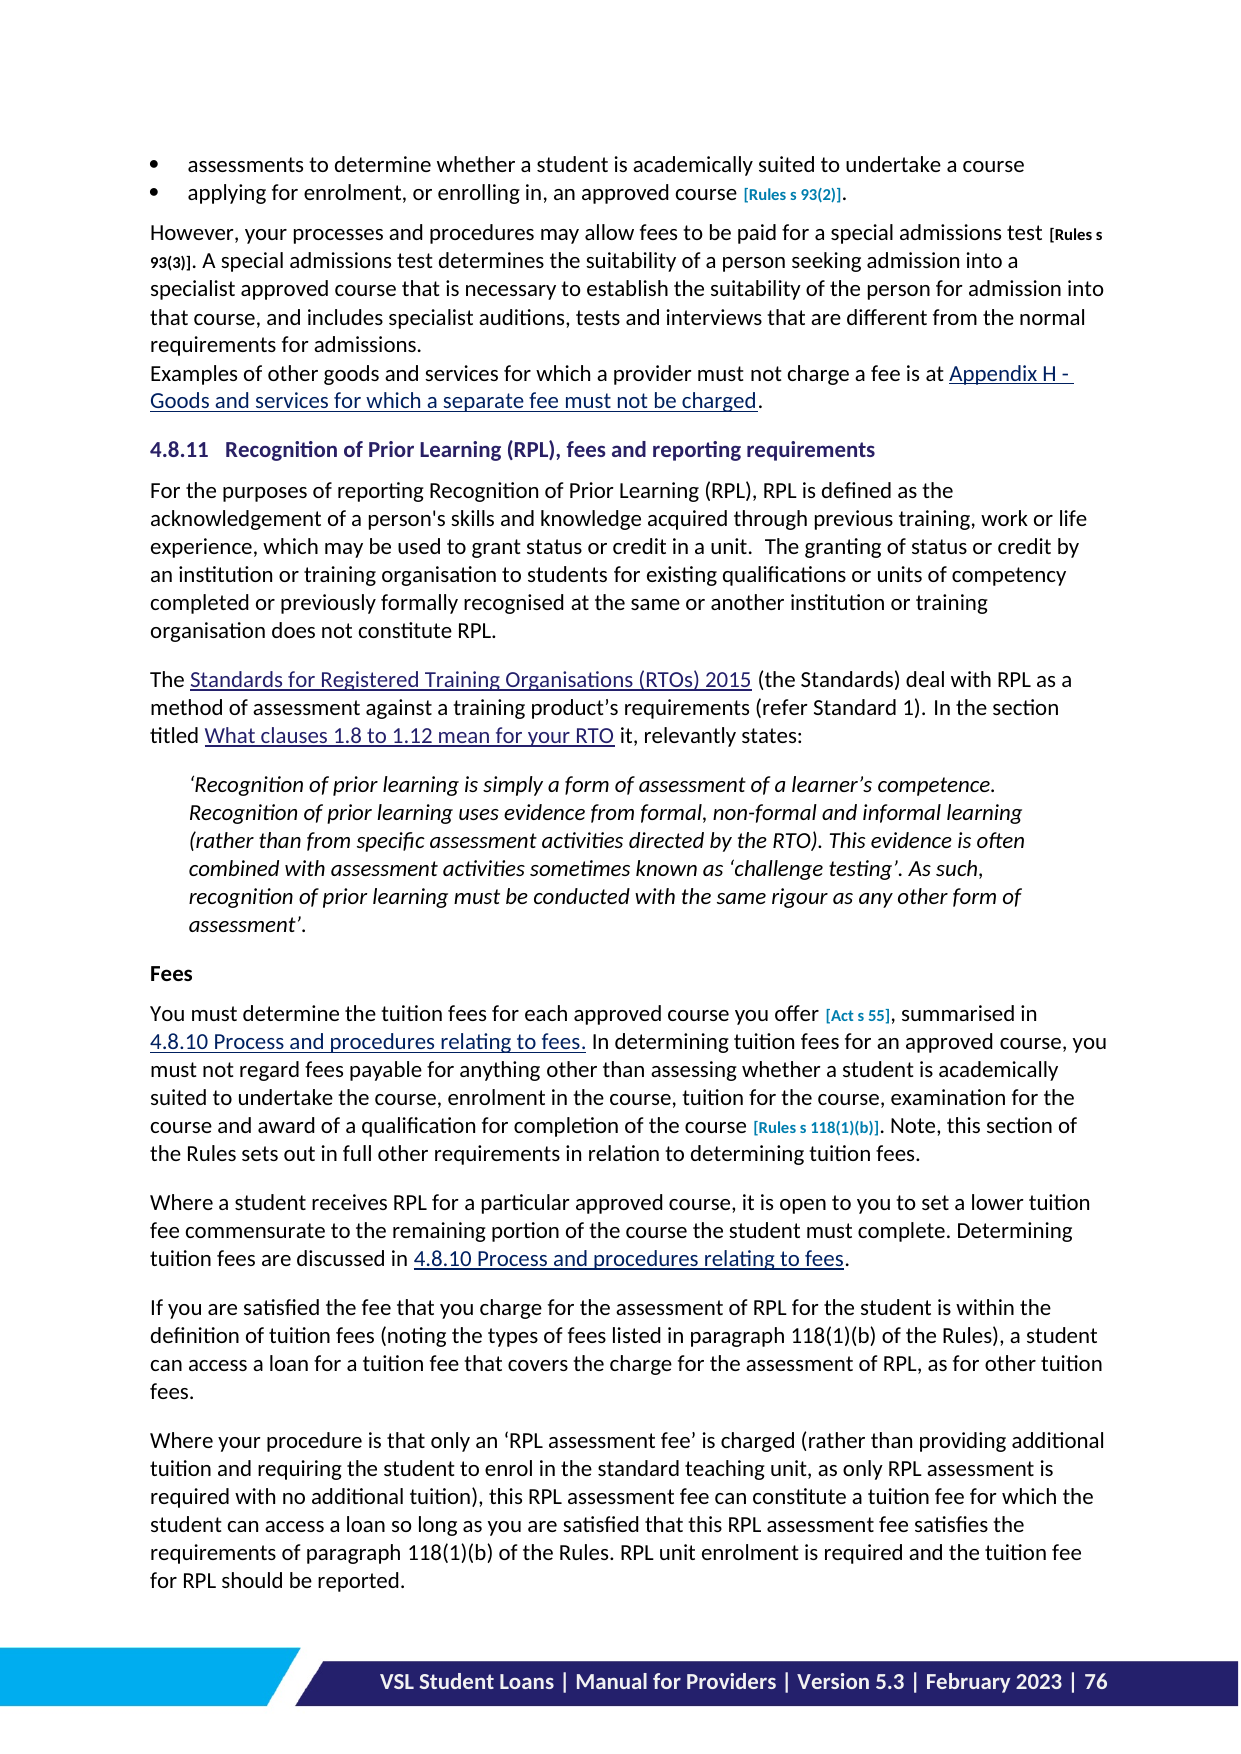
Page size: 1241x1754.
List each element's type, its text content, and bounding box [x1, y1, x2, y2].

list applying for enrolment, or enrolling in, an approved course [Rules s 93(2)]. [150, 178, 1107, 206]
text Where a student receives RPL for a particular approved course, it is open to you to set a lower tuition fee commensurate to the remaining portion of the course the student must complete. Determining tuition fees are discussed in 4.8.10 Process and procedures relating to fees. [150, 1188, 1107, 1272]
text Examples of other goods and services for which a provider must not charge a fee is at Appendix H - Goods and services for which a separate fee must not be charged. [150, 359, 1107, 415]
text You must determine the tuition fees for each approved course you offer [Act s 55], summarised in 4.8.10 Process and procedures relating to fees. In determining tuition fees for an approved course, you must not regard fees payable for anything other than assessing whether a student is academically suited to undertake the course, enrolment in the course, tuition for the course, examination for the course and award of a qualification for completion of the course [Rules s 118(1)(b)]. Note, this section of the Rules sets out in full other requirements in relation to determining tuition fees. [150, 999, 1107, 1167]
picture [0, 1647, 1239, 1753]
text The Standards for Registered Training Organisations (RTOs) 2015 (the Standards) deal with RPL as a method of assessment against a training product’s requirements (refer Standard 1). In the section titled What clauses 1.8 to 1.12 mean for your RTO it, relevantly states: [150, 665, 1107, 749]
text Where your procedure is that only an ‘RPL assessment fee’ is charged (rather than providing additional tuition and requiring the student to enrol in the standard teaching unit, as only RPL assessment is required with no additional tuition), this RPL assessment fee can constitute a tuition fee for which the student can access a loan so long as you are satisfied that this RPL assessment fee satisfies the requirements of paragraph 118(1)(b) of the Rules. RPL unit enrolment is required and the tuition fee for RPL should be reported. [150, 1426, 1107, 1594]
text For the purposes of reporting Recognition of Prior Learning (RPL), RPL is defined as the acknowledgement of a person's skills and knowledge acquired through previous training, work or life experience, which may be used to grant status or credit in a unit. The granting of status or credit by an institution or training organisation to students for existing qualifications or units of competency completed or previously formally recognised at the same or another institution or training organisation does not constitute RPL. [150, 476, 1107, 644]
list assessments to determine whether a student is academically suited to undertake a course [150, 150, 1107, 178]
text If you are satisfied the fee that you charge for the assessment of RPL for the student is within the definition of tuition fees (noting the types of fees listed in paragraph 118(1)(b) of the Rules), a student can access a loan for a tuition fee that covers the charge for the assessment of RPL, as for other tuition fees. [150, 1293, 1107, 1405]
text However, your processes and procedures may allow fees to be paid for a special admissions test [Rules s 93(3)]. A special admissions test determines the suitability of a person seeking admission into a specialist approved course that is necessary to establish the suitability of the person for admission into that course, and includes specialist auditions, tests and interviews that are different from the normal requirements for admissions. [150, 218, 1107, 359]
subtitle Fees [150, 959, 1107, 987]
subtitle Recognition of Prior Learning (RPL), fees and reporting requirements [150, 436, 1107, 463]
text ‘Recognition of prior learning is simply a form of assessment of a learner’s competence. Recognition of prior learning uses evidence from formal, non-formal and informal learning (rather than from specific assessment activities directed by the RTO). This evidence is often combined with assessment activities sometimes known as ‘challenge testing’. As such, recognition of prior learning must be conducted with the same rigour as any other form of assessment’. [188, 770, 1069, 938]
